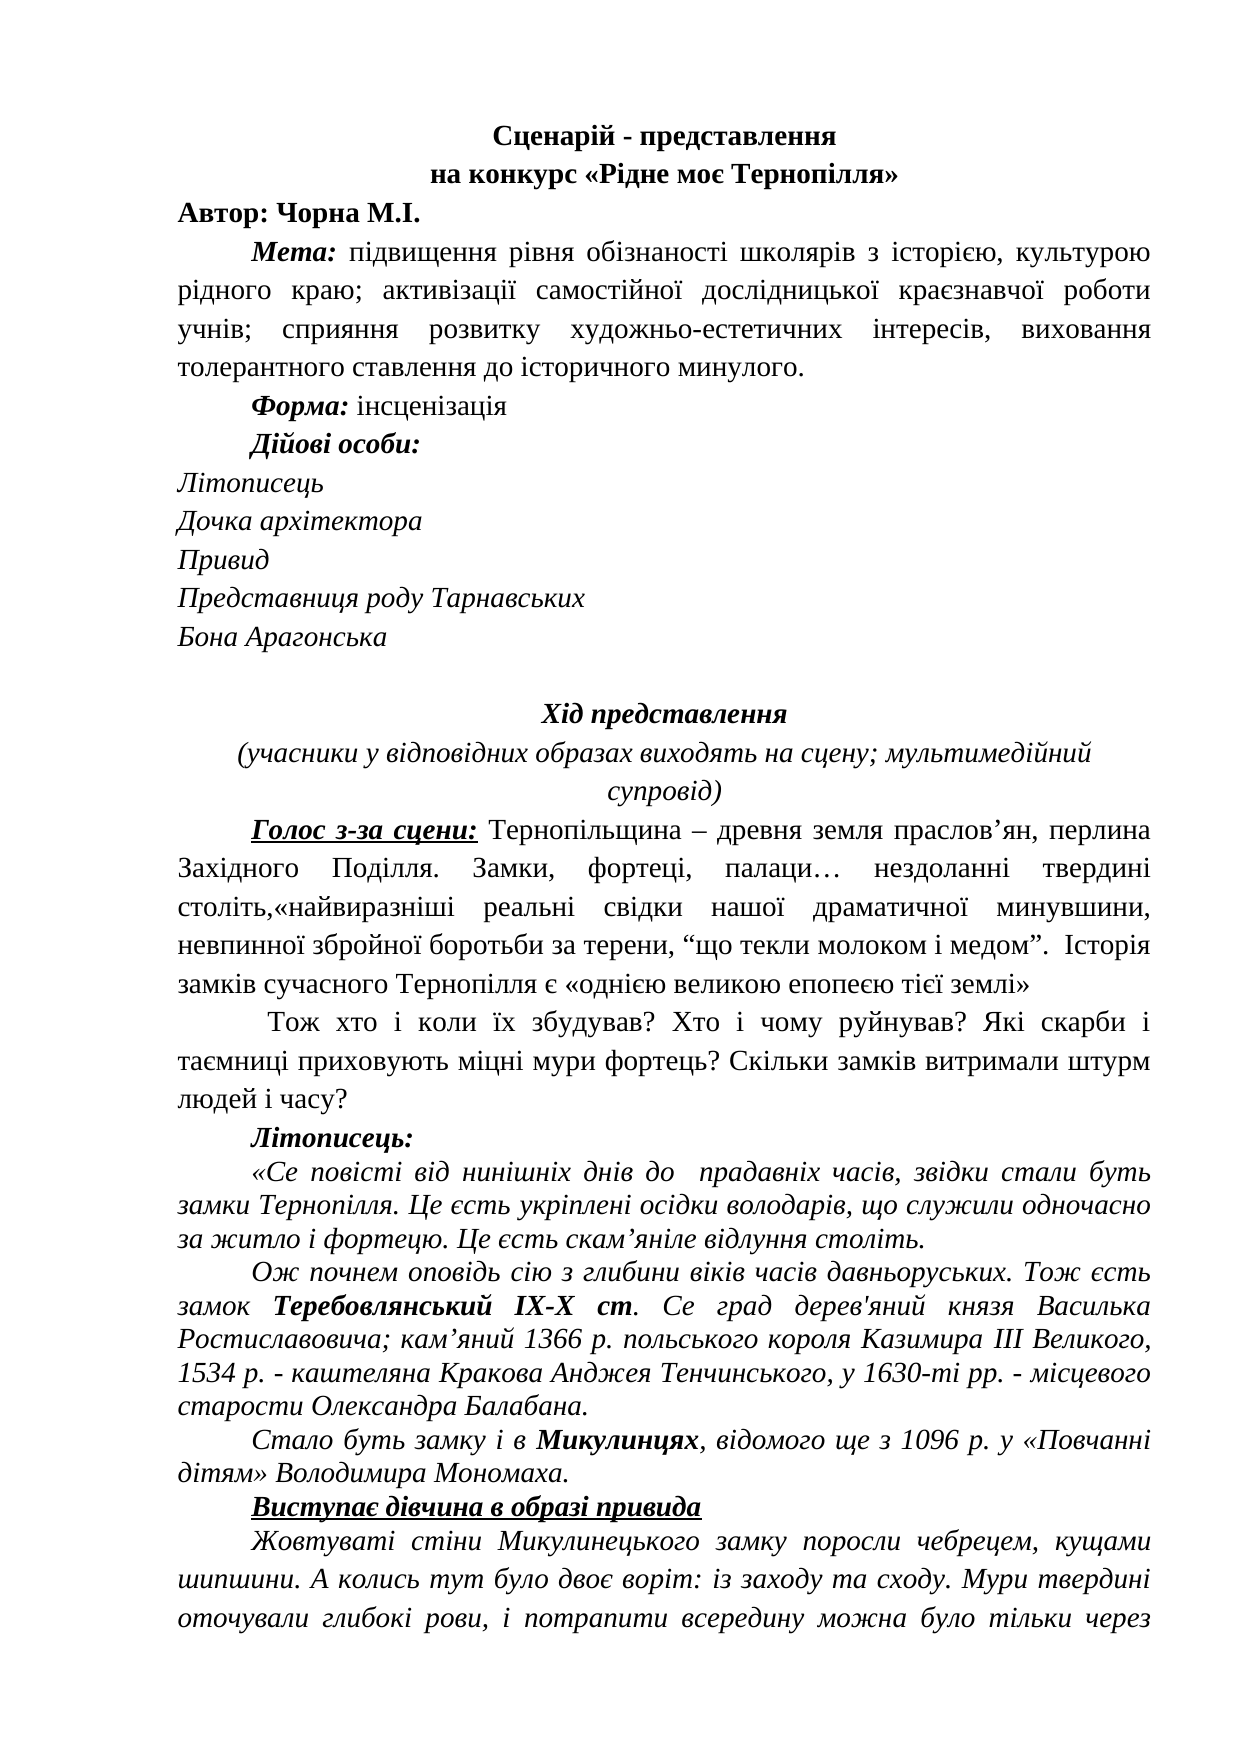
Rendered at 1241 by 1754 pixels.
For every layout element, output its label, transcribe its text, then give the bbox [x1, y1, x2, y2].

text Бона Арагонська [177, 619, 1152, 653]
text Дійові особи: [177, 426, 1152, 460]
text Дочка архітектора [177, 503, 1152, 537]
text Літописець: [177, 1120, 1152, 1154]
text Форма: інсценізація [177, 388, 1152, 421]
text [177, 1523, 1152, 1633]
text Автор: Чорна М.І. [177, 195, 1152, 229]
text Літописець [177, 465, 1152, 498]
text Хід представлення [177, 696, 1152, 730]
text Тож хто і коли їх збудував? Хто і чому руйнував? Які скарби і таємниці приховують міцні мури фортець? Скільки замків витримали штурм людей і часу? [177, 1004, 1152, 1115]
text «Се повісті від нинішніх днів до прадавніх часів, звідки стали буть замки Тернопілля. Це єсть укріплені осідки володарів, що служили одночасно за житло і фортецю. Це єсть скам’яніле відлуння століть. [177, 1154, 1152, 1254]
text Привид [177, 542, 1152, 576]
text Сценарій - представлення [177, 118, 1152, 152]
text на конкурс «Рідне моє Тернопілля» [177, 157, 1152, 190]
text Виступає дівчина в образі привида [177, 1489, 1152, 1523]
text (учасники у відповідних образах виходять на сцену; мультимедійний супровід) [177, 735, 1152, 807]
text Стало буть замку і в Микулинцях, відомого ще з 1096 р. у «Повчанні дітям» Володимира Мономаха. [177, 1422, 1152, 1489]
text Представниця роду Тарнавських [177, 581, 1152, 614]
text Ож почнем оповідь сію з глибини віків часів давньоруських. Тож єсть замок Теребовлянський IX-X ст. Се град дерев'яний князя Василька Ростиславовича; кам’яний 1366 р. польського короля Казимира III Великого, 1534 р. - каштеляна Кракова Анджея Тенчинського, у 1630-ті рр. - місцевого старости Олександра Балабана. [177, 1254, 1152, 1422]
text Мета: підвищення рівня обізнаності школярів з історією, культурою рідного краю; активізації самостійної дослідницької краєзнавчої роботи учнів; сприяння розвитку художньо-естетичних інтересів, виховання толерантного ставлення до історичного минулого. [177, 234, 1152, 383]
text Голос з-за сцени: Тернопільщина – древня земля праслов’ян, перлина Західного Поділля. Замки, фортеці, палаци… нездоланні твердині століть,«найвиразніші реальні свідки нашої драматичної минувшини, невпинної збройної боротьби за терени, “що текли молоком і медом”. Історія замків сучасного Тернопілля є «однією великою епопеєю тієї землі» [177, 812, 1152, 999]
